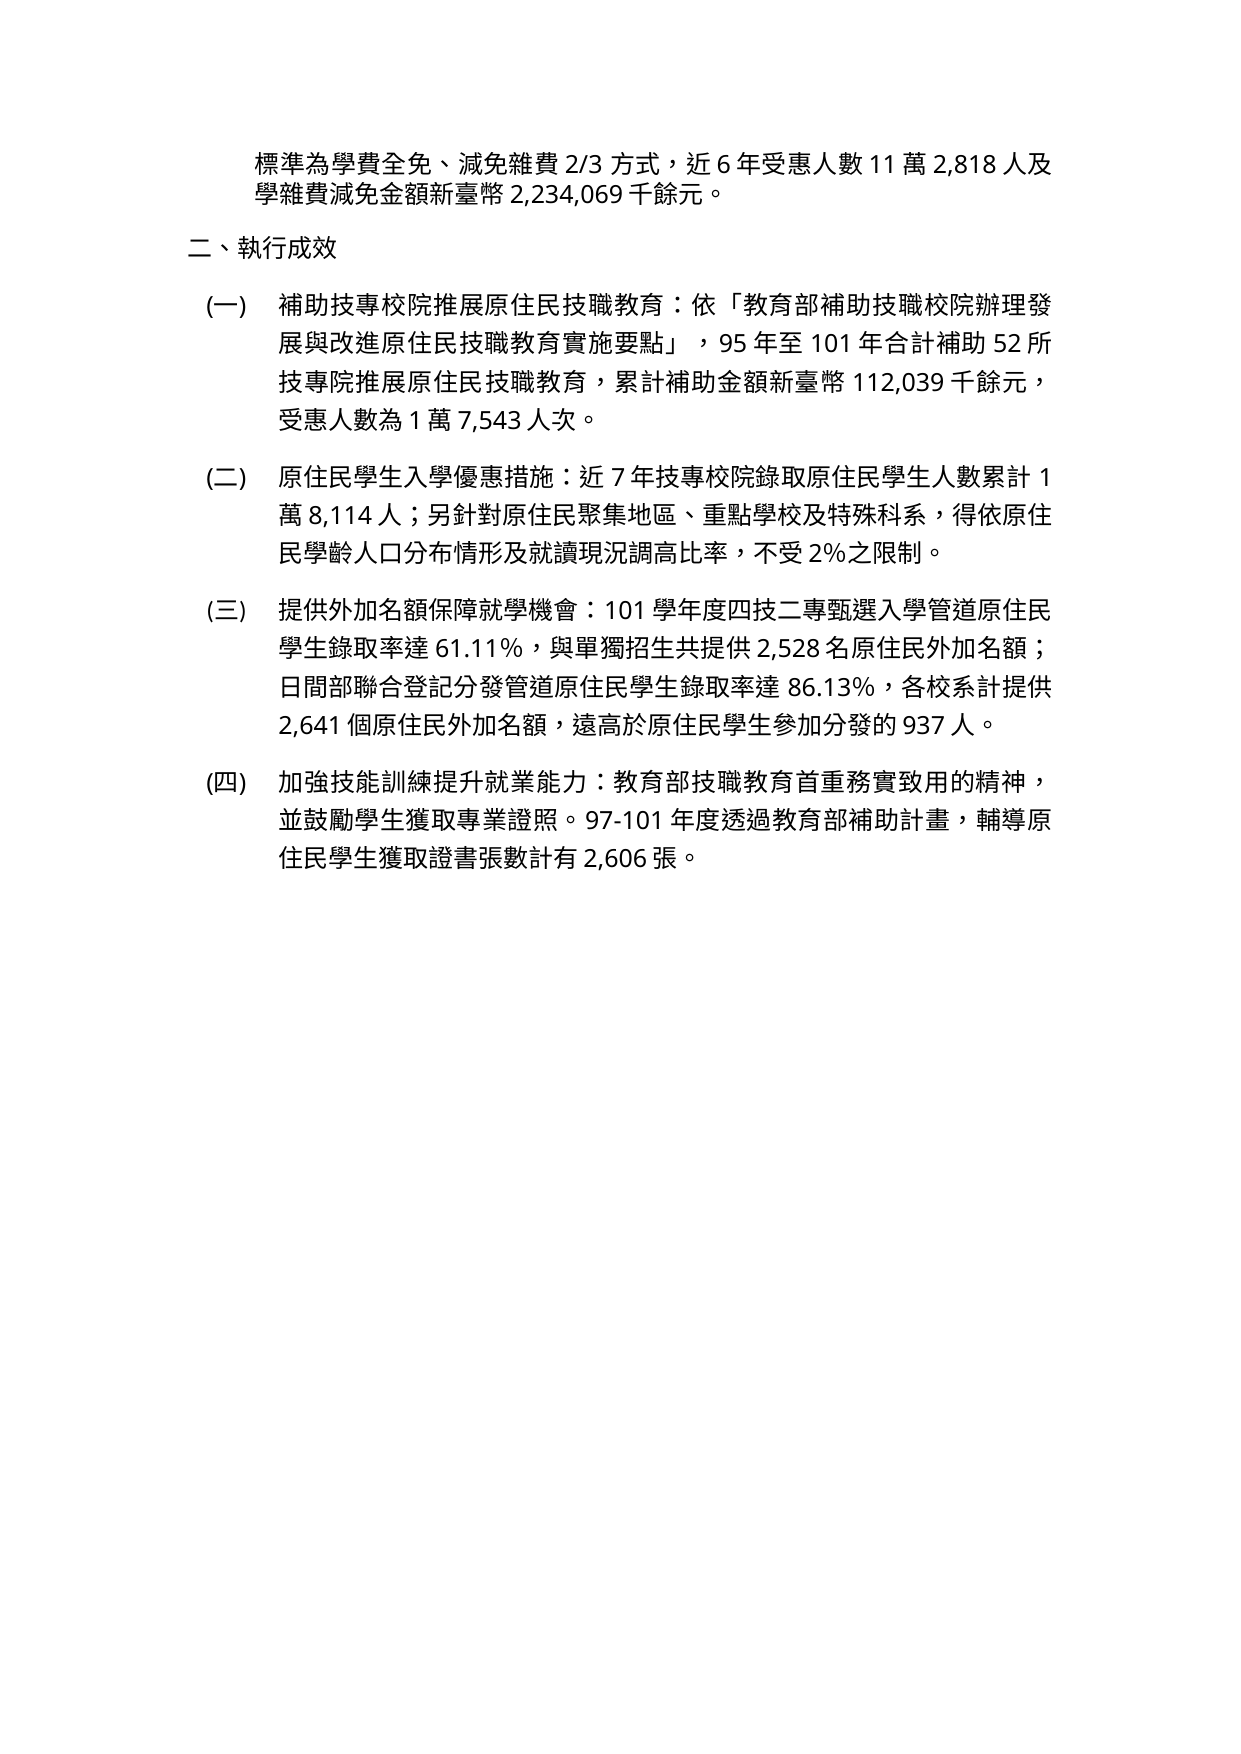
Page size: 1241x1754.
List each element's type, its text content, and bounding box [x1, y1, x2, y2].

text 二、執行成效 [187, 228, 1053, 266]
list 加強技能訓練提升就業能力：教育部技職教育首重務實致用的精神，並鼓勵學生獲取專業證照。97-101年度透過教育部補助計畫，輔導原住民學生獲取證書張數計有2,606張。 [206, 761, 1053, 876]
list 補助技專校院推展原住民技職教育：依「教育部補助技職校院辦理發展與改進原住民技職教育實施要點」，95年至101年合計補助52所技專院推展原住民技職教育，累計補助金額新臺幣112,039千餘元，受惠人數為1萬7,543人次。 [206, 285, 1053, 438]
list 原住民學生入學優惠措施：近7年技專校院錄取原住民學生人數累計1萬8,114人；另針對原住民聚集地區、重點學校及特殊科系，得依原住民學齡人口分布情形及就讀現況調高比率，不受2％之限制。 [206, 456, 1053, 571]
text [206, 151, 1053, 209]
list 提供外加名額保障就學機會：101學年度四技二專甄選入學管道原住民學生錄取率達61.11％，與單獨招生共提供2,528名原住民外加名額；日間部聯合登記分發管道原住民學生錄取率達86.13％，各校系計提供2,641個原住民外加名額，遠高於原住民學生參加分發的937人。 [206, 590, 1053, 743]
